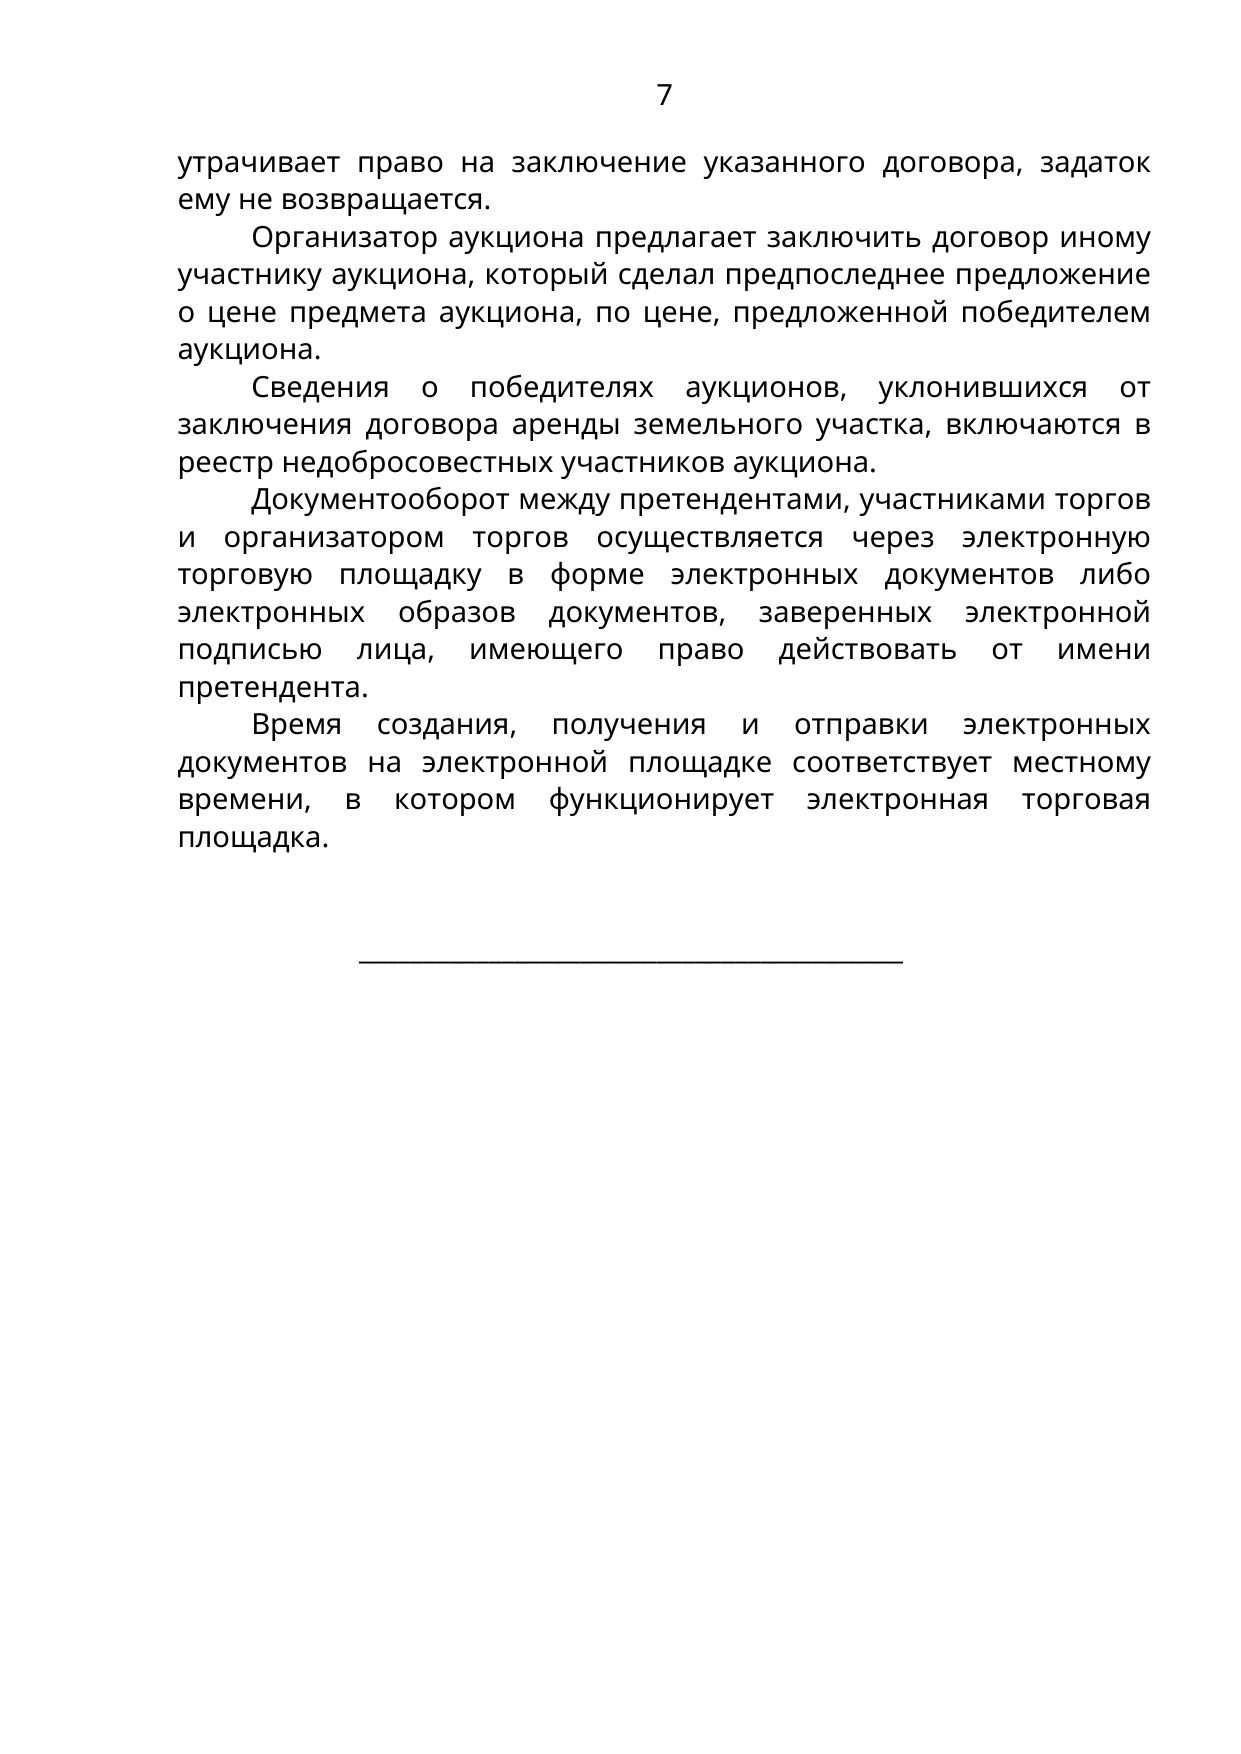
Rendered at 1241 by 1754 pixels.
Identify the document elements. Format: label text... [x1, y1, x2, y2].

text __________________________________________ [177, 930, 1152, 967]
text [177, 142, 1152, 217]
text Время создания, получения и отправки электронных документов на электронной площадке соответствует местному времени, в котором функционирует электронная торговая площадка. [177, 705, 1152, 855]
text Документооборот между претендентами, участниками торгов и организатором торгов осуществляется через электронную торговую площадку в форме электронных документов либо электронных образов документов, заверенных электронной подписью лица, имеющего право действовать от имени претендента. [177, 480, 1152, 705]
text Сведения о победителях аукционов, уклонившихся от заключения договора аренды земельного участка, включаются в реестр недобросовестных участников аукциона. [177, 367, 1152, 480]
text Организатор аукциона предлагает заключить договор иному участнику аукциона, который сделал предпоследнее предложение о цене предмета аукциона, по цене, предложенной победителем аукциона. [177, 217, 1152, 367]
